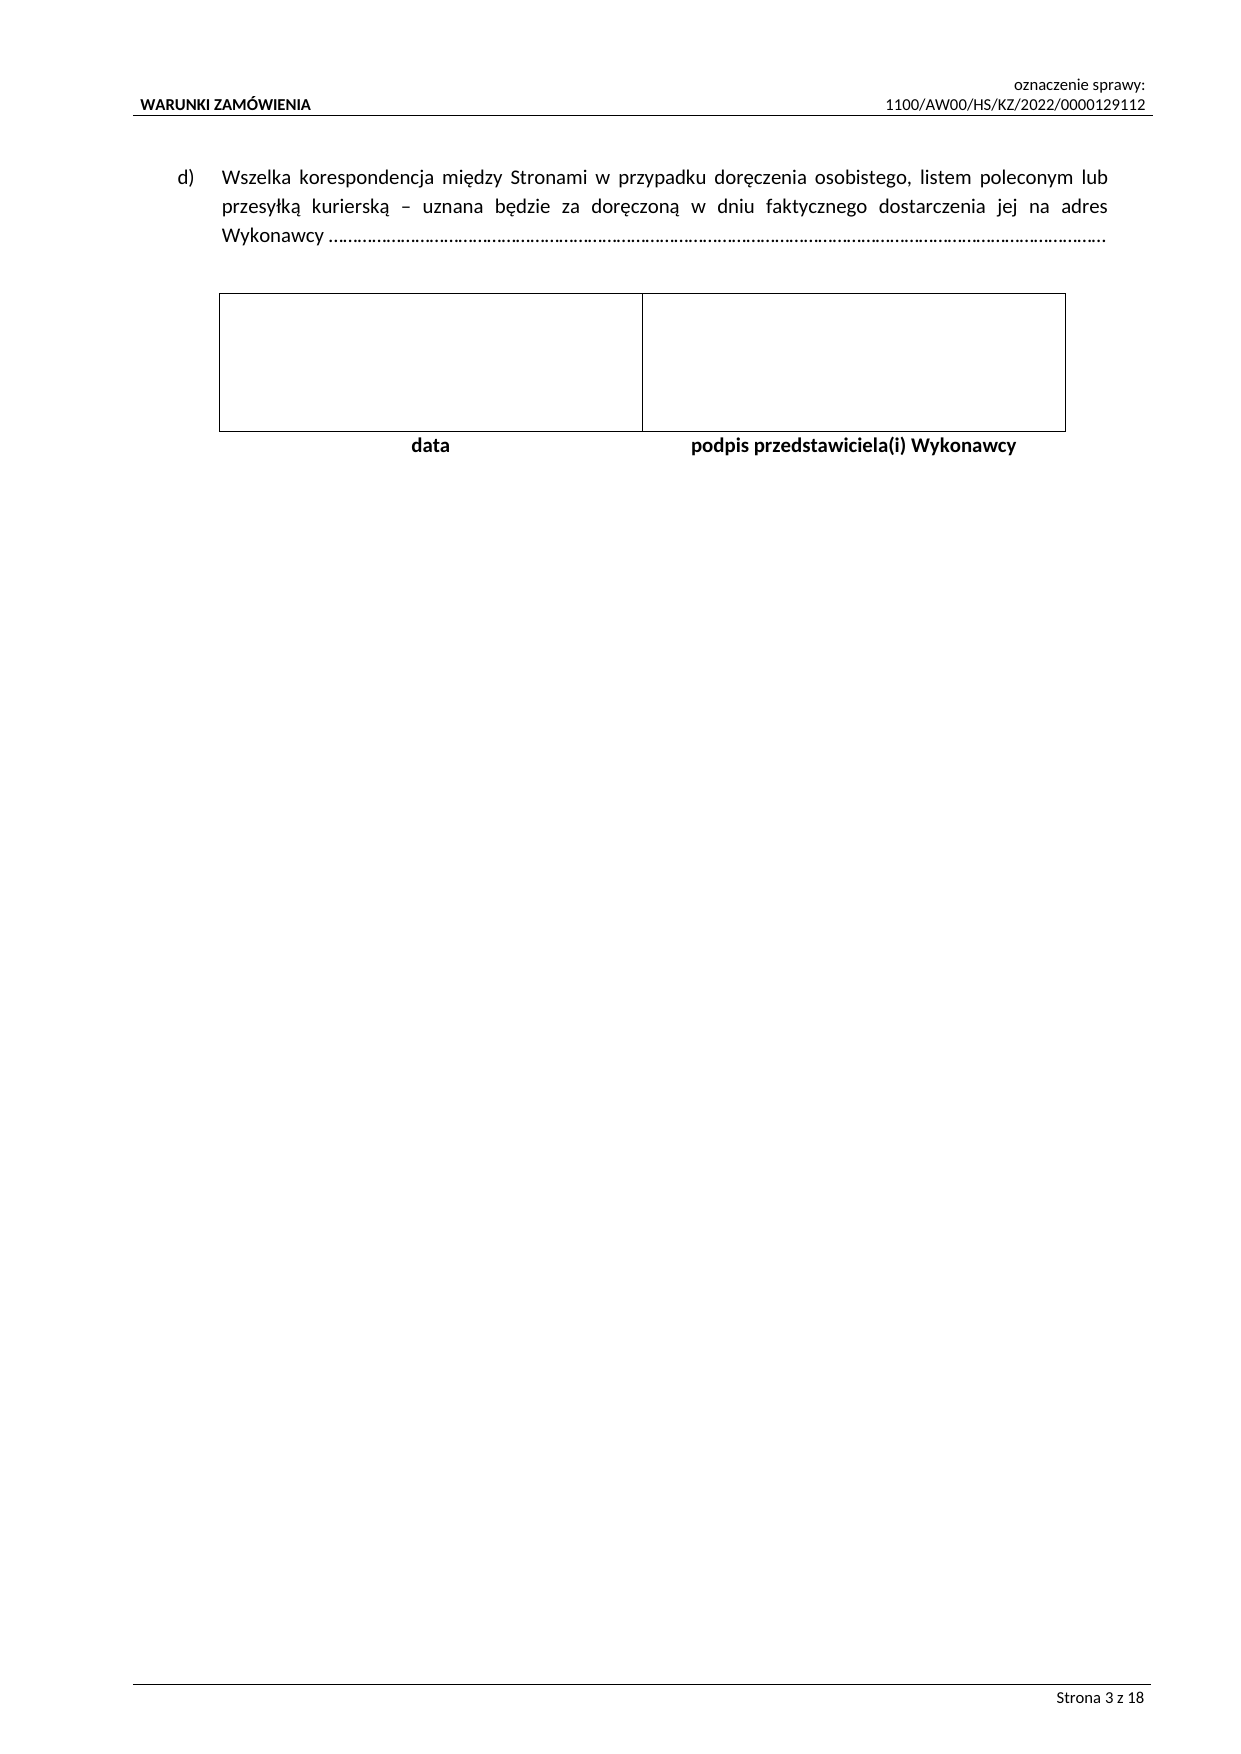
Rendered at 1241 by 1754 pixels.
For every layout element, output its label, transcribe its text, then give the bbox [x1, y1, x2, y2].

table_header [643, 294, 1065, 431]
table_header [220, 294, 642, 431]
list Wszelka korespondencja między Stronami w przypadku doręczenia osobistego, listem poleconym lub przesyłką kurierską – uznana będzie za doręczoną w dniu faktycznego dostarczenia jej na adres Wykonawcy ……………………………………………………………………………………………………………………………………………… [177, 164, 1110, 248]
table_cell podpis przedstawiciela(i) Wykonawcy [642, 432, 1065, 462]
table_cell data [219, 432, 642, 462]
